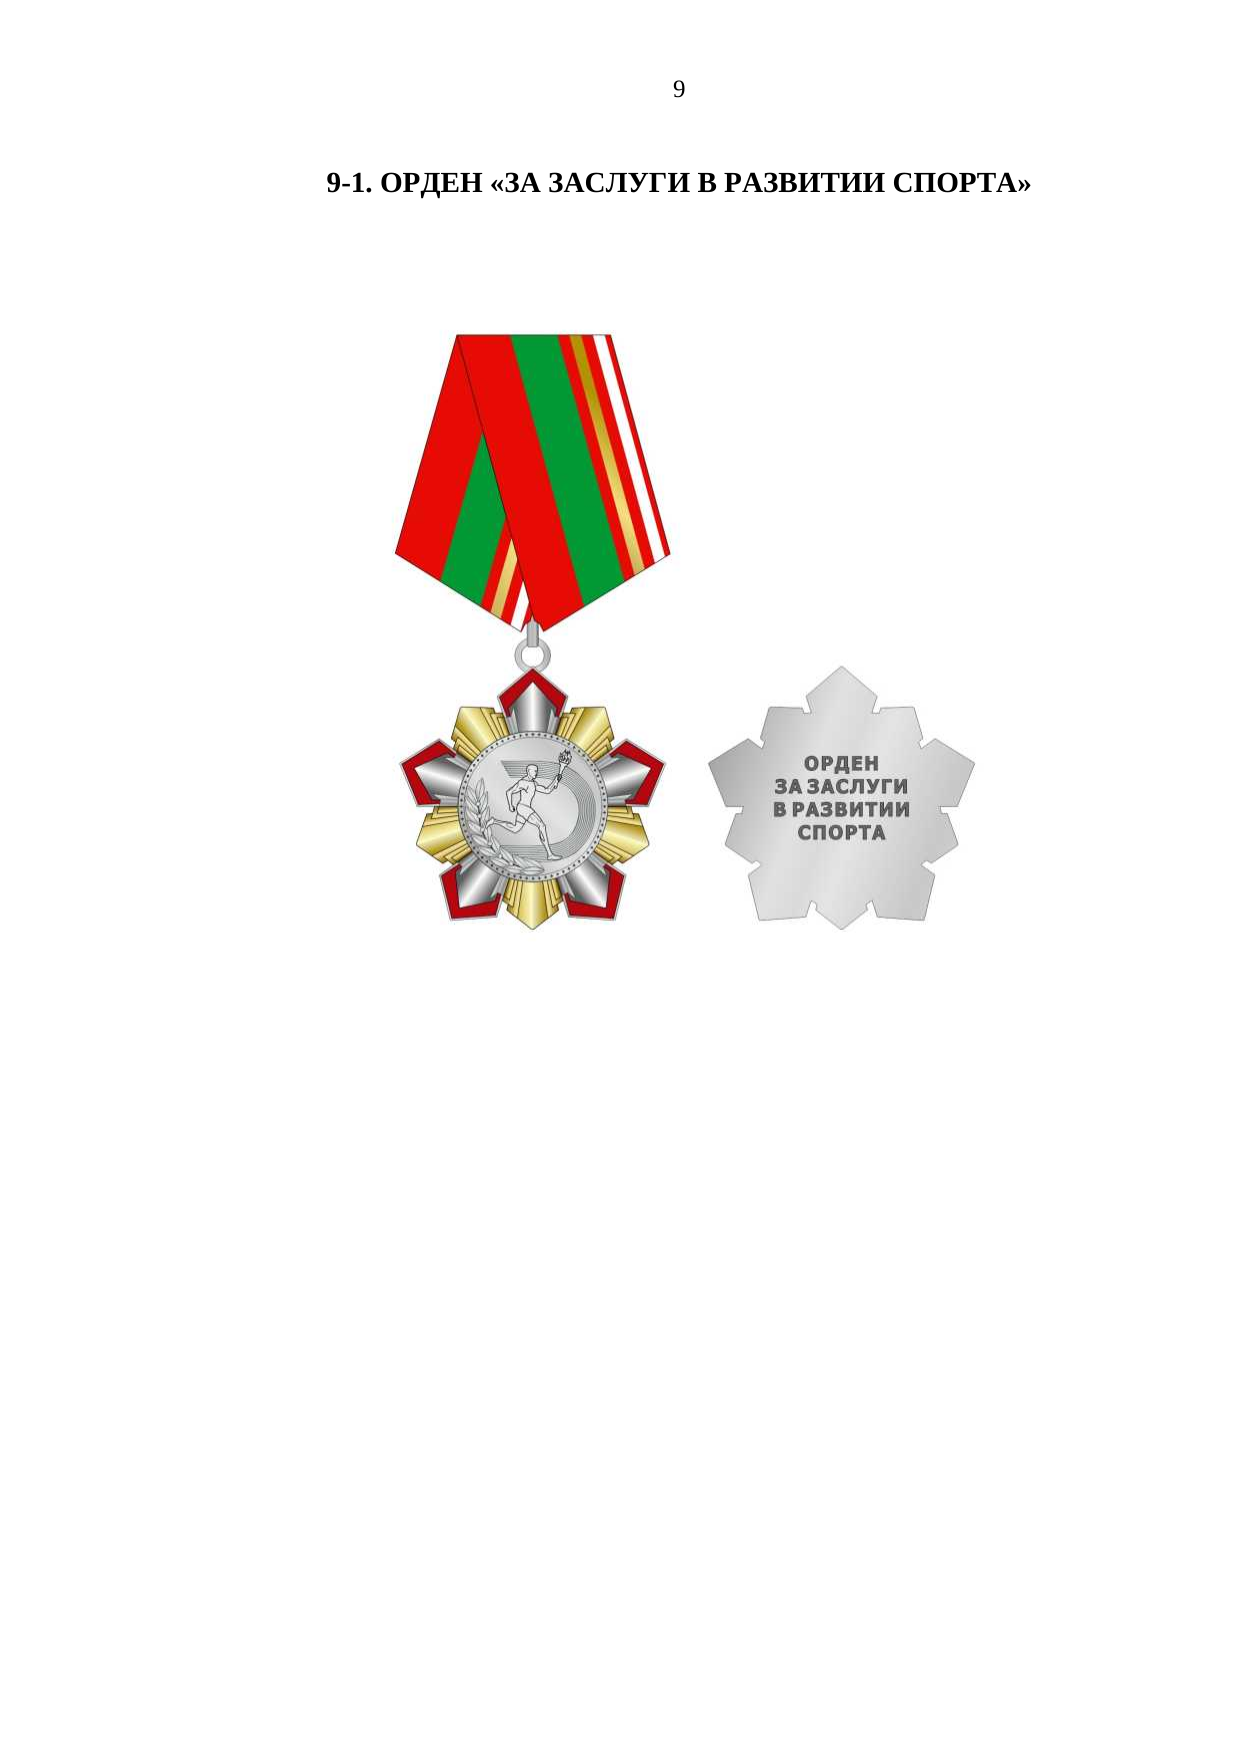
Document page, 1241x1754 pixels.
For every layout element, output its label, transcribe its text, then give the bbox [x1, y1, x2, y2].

text 9-1. ОРДЕН «ЗА ЗАСЛУГИ В РАЗВИТИИ СПОРТА» [177, 165, 1181, 198]
picture [296, 298, 1062, 1017]
